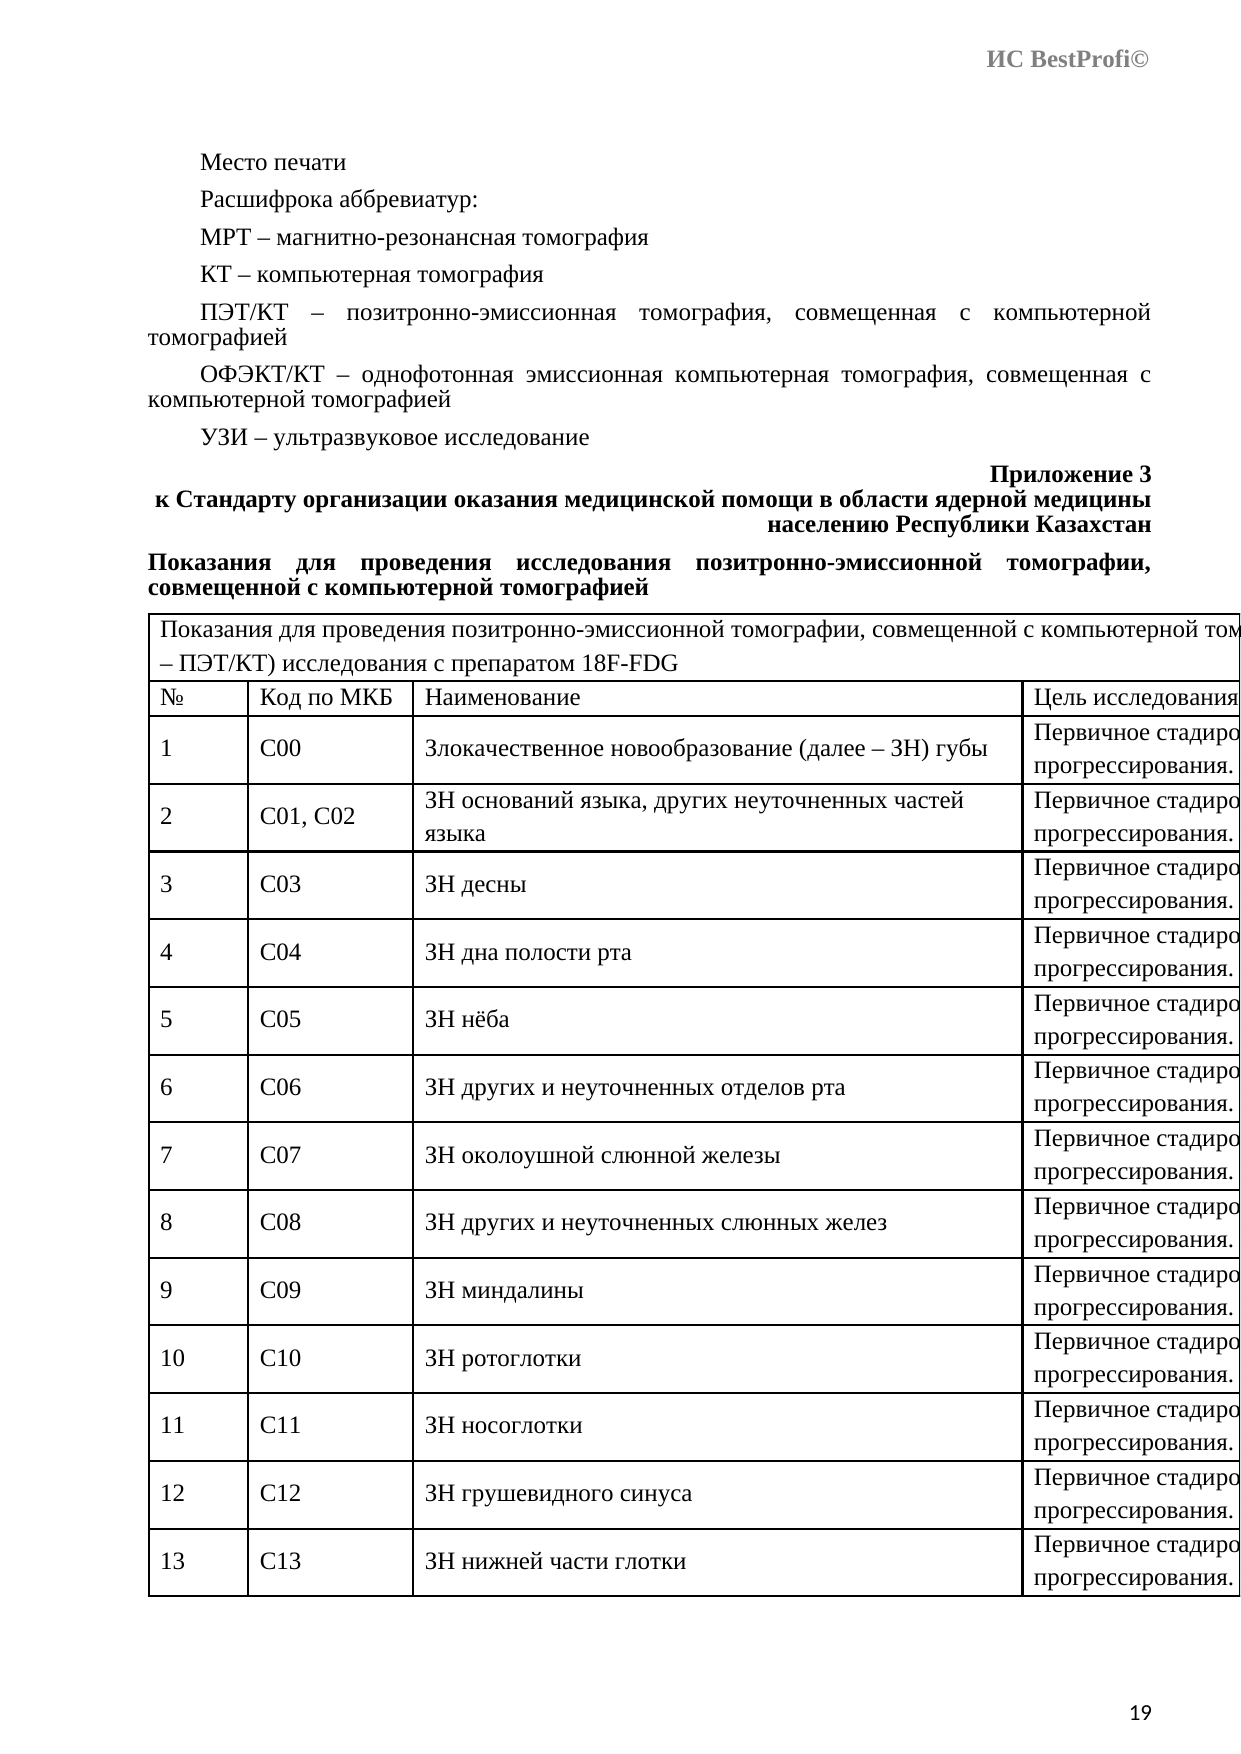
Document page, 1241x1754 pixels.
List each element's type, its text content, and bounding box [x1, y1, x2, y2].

table_cell Цель исследования [1024, 682, 1239, 715]
table_cell С11 [249, 1394, 412, 1460]
text ОФЭКТ/КТ – однофотонная эмиссионная компьютерная томография, совмещенная с компьютерной томографией [148, 362, 1152, 412]
table_cell 6 [150, 1056, 247, 1121]
table_cell 7 [150, 1123, 247, 1189]
table_cell Наименование [414, 682, 1021, 715]
table_cell ЗН нижней части глотки [414, 1530, 1021, 1595]
table_cell С09 [249, 1259, 412, 1324]
table_cell 11 [150, 1394, 247, 1460]
table_cell Первичное стадирование. Выявление прогрессирования. Контроль лечения [1024, 1191, 1239, 1257]
table_cell 4 [150, 920, 247, 986]
table_cell С01, С02 [249, 785, 412, 850]
table_cell Первичное стадирование. Выявление прогрессирования. Контроль лечения [1024, 988, 1239, 1053]
table_cell 3 [150, 853, 247, 918]
text УЗИ – ультразвуковое исследование [148, 425, 1152, 450]
table_cell Код по МКБ [249, 682, 412, 715]
table_cell С06 [249, 1056, 412, 1121]
table_cell 1 [150, 717, 247, 783]
table_cell ЗН других и неуточненных слюнных желез [414, 1191, 1021, 1257]
table_cell ЗН нёба [414, 988, 1021, 1053]
table_cell ЗН миндалины [414, 1259, 1021, 1324]
table_cell Первичное стадирование. Выявление прогрессирования. Контроль лечения [1024, 1326, 1239, 1392]
table_cell 2 [150, 785, 247, 850]
text Приложение 3 к Стандарту организации оказания медицинской помощи в области ядерной медицины населению Республики Казахстан [148, 462, 1152, 537]
table_cell С03 [249, 853, 412, 918]
table_cell Первичное стадирование. Выявление прогрессирования. Контроль лечения [1024, 785, 1239, 850]
table_cell С04 [249, 920, 412, 986]
table_cell ЗН грушевидного синуса [414, 1462, 1021, 1527]
table_cell ЗН оснований языка, других неуточненных частей языка [414, 785, 1021, 850]
table_cell ЗН других и неуточненных отделов рта [414, 1056, 1021, 1121]
table_cell 12 [150, 1462, 247, 1527]
table_cell С13 [249, 1530, 412, 1595]
table_cell ЗН десны [414, 853, 1021, 918]
text Расшифрока аббревиатур: [148, 187, 1152, 212]
text КТ – компьютерная томография [148, 262, 1152, 287]
table_cell С00 [249, 717, 412, 783]
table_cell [1024, 1462, 1239, 1527]
table_cell 9 [150, 1259, 247, 1324]
text Место печати [148, 150, 1152, 175]
text ПЭТ/КТ – позитронно-эмиссионная томография, совмещенная с компьютерной томографией [148, 300, 1152, 350]
text МРТ – магнитно-резонансная томография [148, 225, 1152, 250]
table_cell № [150, 682, 247, 715]
table_cell С12 [249, 1462, 412, 1527]
table_header Показания для проведения позитронно-эмиссионной томографии, совмещенной с компьютерной томографией (далее – ПЭТ/КТ) исследования с препаратом 18F-FDG [150, 615, 1239, 680]
table_cell ЗН околоушной слюнной железы [414, 1123, 1021, 1189]
table_cell Первичное стадирование. Выявление прогрессирования. Контроль лечения [1024, 1259, 1239, 1324]
table_cell Первичное стадирование. Выявление прогрессирования. Контроль лечения [1024, 1123, 1239, 1189]
text Показания для проведения исследования позитронно-эмиссионной томографии, совмещенной с компьютерной томографией [148, 550, 1152, 600]
table_cell Первичное стадирование. Выявление прогрессирования. Контроль лечения [1024, 717, 1239, 783]
table_cell Первичное стадирование. Выявление прогрессирования. Контроль лечения [1024, 1394, 1239, 1460]
table_cell Первичное стадирование. Выявление прогрессирования. Контроль лечения [1024, 920, 1239, 986]
table_cell ЗН дна полости рта [414, 920, 1021, 986]
table_cell 5 [150, 988, 247, 1053]
table_cell ЗН носоглотки [414, 1394, 1021, 1460]
table_cell Злокачественное новообразование (далее – ЗН) губы [414, 717, 1021, 783]
table_cell 8 [150, 1191, 247, 1257]
table_cell Первичное стадирование. Выявление прогрессирования. Контроль лечения [1024, 1056, 1239, 1121]
table_cell С07 [249, 1123, 412, 1189]
table_cell ЗН ротоглотки [414, 1326, 1021, 1392]
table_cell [1024, 1530, 1239, 1595]
table_cell Первичное стадирование. Выявление прогрессирования. Контроль лечения [1024, 853, 1239, 918]
table_cell С08 [249, 1191, 412, 1257]
table_cell 13 [150, 1530, 247, 1595]
table_cell 10 [150, 1326, 247, 1392]
table_cell С10 [249, 1326, 412, 1392]
table_cell С05 [249, 988, 412, 1053]
